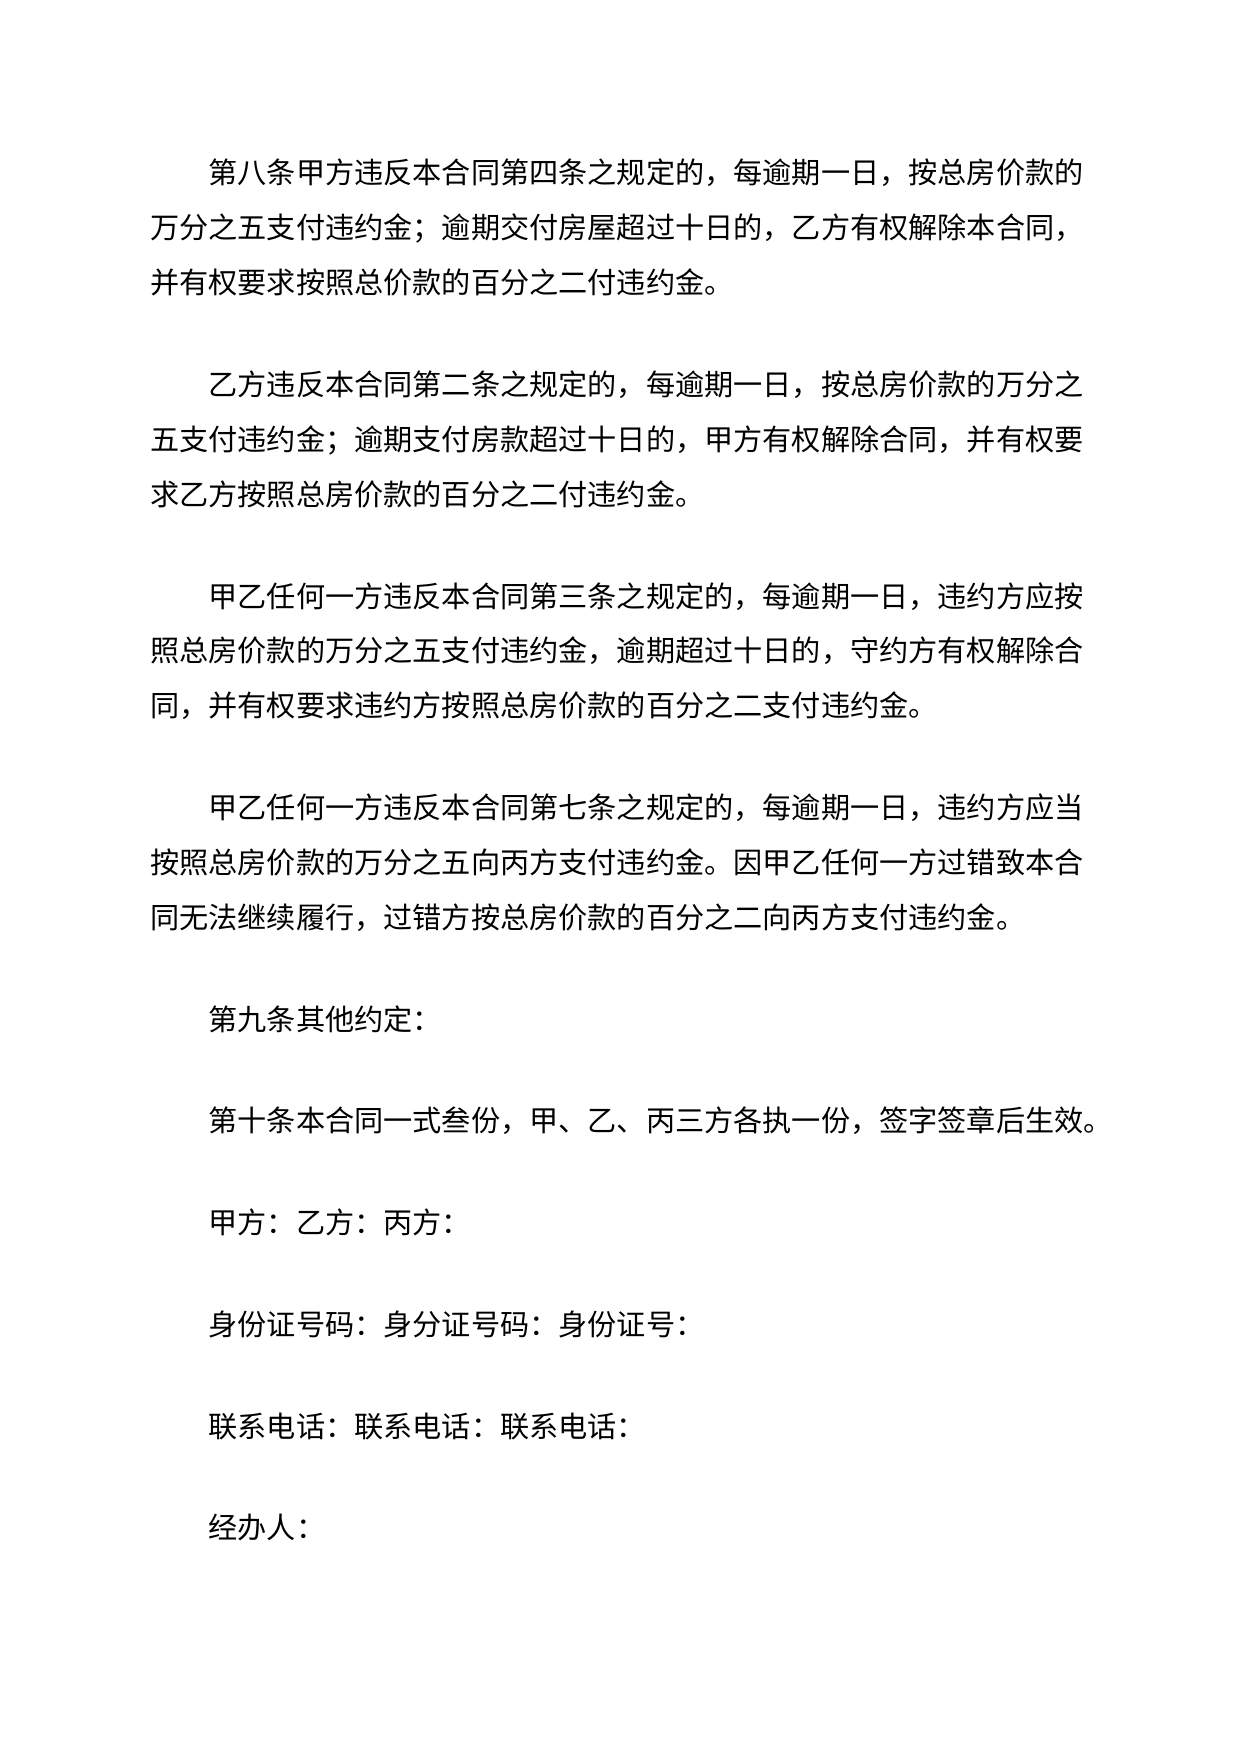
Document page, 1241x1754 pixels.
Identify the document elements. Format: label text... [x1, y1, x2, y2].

text 身份证号码：身分证号码：身份证号： [150, 1302, 1090, 1344]
text 乙方违反本合同第二条之规定的，每逾期一日，按总房价款的万分之五支付违约金；逾期支付房款超过十日的，甲方有权解除合同，并有权要求乙方按照总房价款的百分之二付违约金。 [150, 362, 1090, 514]
text 第十条本合同一式叁份，甲、乙、丙三方各执一份，签字签章后生效。 [150, 1098, 1090, 1140]
text 第八条甲方违反本合同第四条之规定的，每逾期一日，按总房价款的万分之五支付违约金；逾期交付房屋超过十日的，乙方有权解除本合同，并有权要求按照总价款的百分之二付违约金。 [150, 150, 1090, 302]
text 经办人： [150, 1505, 1090, 1547]
text 甲乙任何一方违反本合同第三条之规定的，每逾期一日，违约方应按照总房价款的万分之五支付违约金，逾期超过十日的，守约方有权解除合同，并有权要求违约方按照总房价款的百分之二支付违约金。 [150, 573, 1090, 725]
text 甲乙任何一方违反本合同第七条之规定的，每逾期一日，违约方应当按照总房价款的万分之五向丙方支付违约金。因甲乙任何一方过错致本合同无法继续履行，过错方按总房价款的百分之二向丙方支付违约金。 [150, 785, 1090, 937]
text 甲方：乙方：丙方： [150, 1200, 1090, 1242]
text 第九条其他约定： [150, 996, 1090, 1038]
text 联系电话：联系电话：联系电话： [150, 1403, 1090, 1446]
